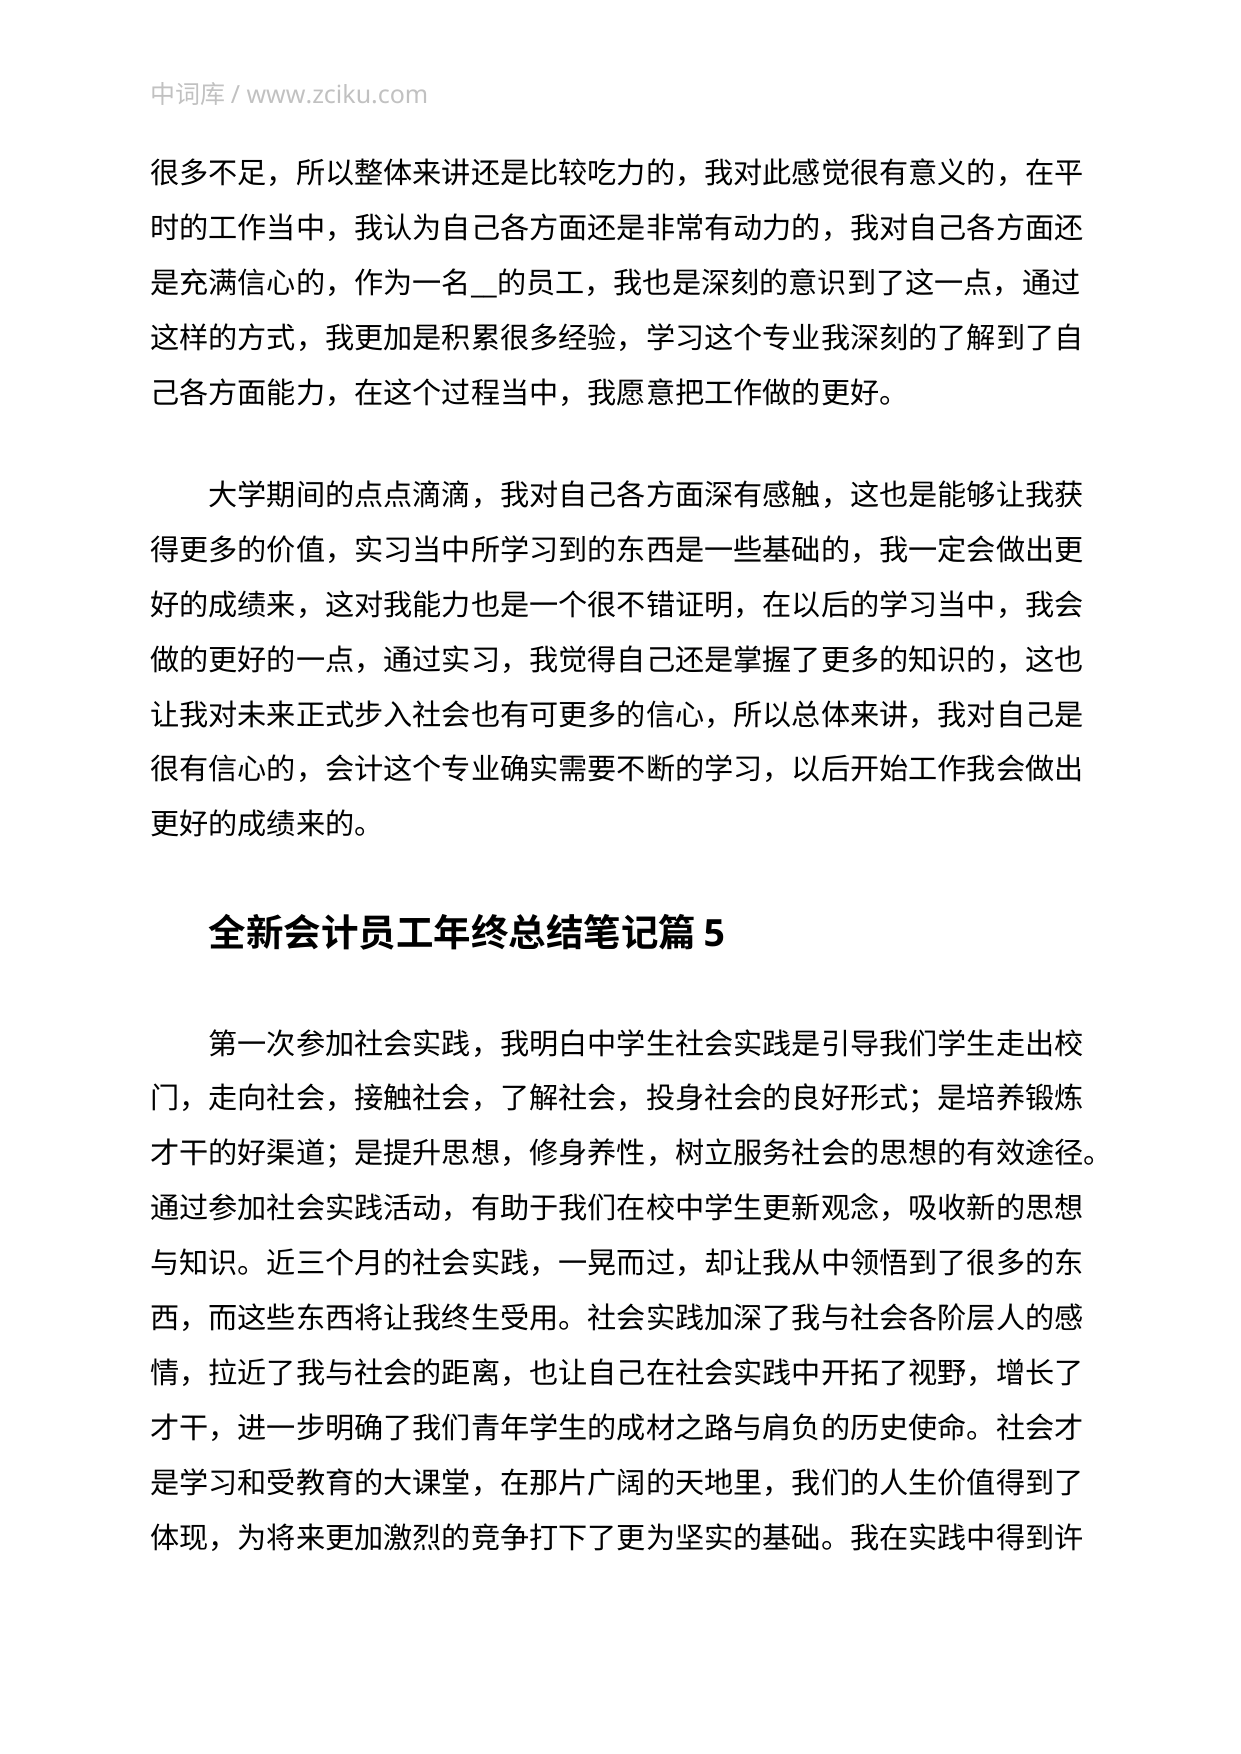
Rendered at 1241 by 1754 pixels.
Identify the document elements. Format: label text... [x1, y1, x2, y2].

text 全新会计员工年终总结笔记篇5 [150, 903, 1090, 957]
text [150, 150, 1090, 412]
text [150, 1020, 1090, 1557]
text 大学期间的点点滴滴，我对自己各方面深有感触，这也是能够让我获得更多的价值，实习当中所学习到的东西是一些基础的，我一定会做出更好的成绩来，这对我能力也是一个很不错证明，在以后的学习当中，我会做的更好的一点，通过实习，我觉得自己还是掌握了更多的知识的，这也让我对未来正式步入社会也有可更多的信心，所以总体来讲，我对自己是很有信心的，会计这个专业确实需要不断的学习，以后开始工作我会做出更好的成绩来的。 [150, 471, 1090, 843]
